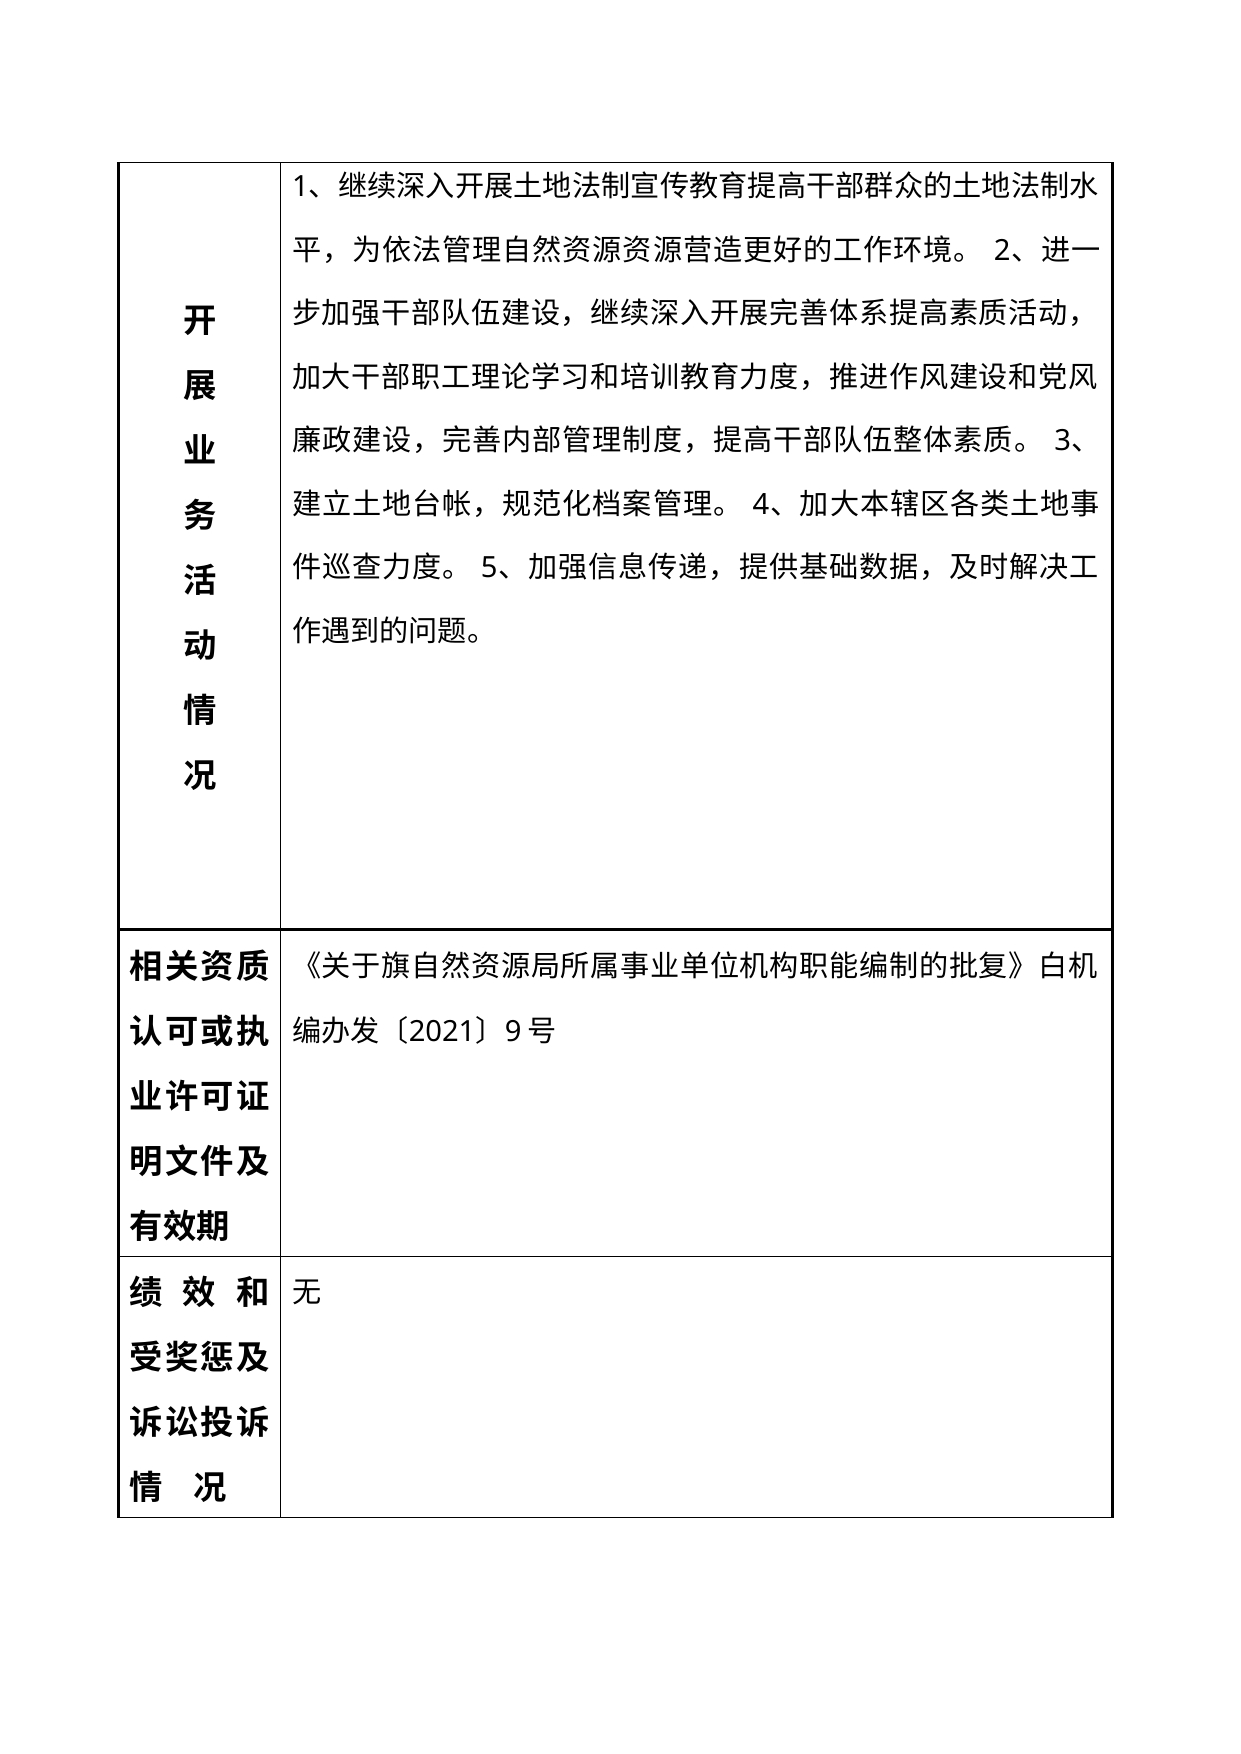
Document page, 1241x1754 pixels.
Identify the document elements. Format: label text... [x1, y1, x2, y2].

table_cell 1、继续深入开展土地法制宣传教育提高干部群众的土地法制水平，为依法管理自然资源资源营造更好的工作环境。 2、进一步加强干部队伍建设，继续深入开展完善体系提高素质活动，加大干部职工理论学习和培训教育力度，推进作风建设和党风廉政建设，完善内部管理制度，提高干部队伍整体素质。 3、建立土地台帐，规范化档案管理。 4、加大本辖区各类土地事件巡查力度。 5、加强信息传递，提供基础数据，及时解决工作遇到的问题。 [281, 163, 1111, 928]
table_cell 相关资质认可或执业许可证明文件及有效期 [120, 931, 280, 1256]
table_cell 开 展 业 务 活 动 情 况 [120, 163, 280, 928]
table_cell 无 [281, 1257, 1111, 1517]
table_cell 《关于旗自然资源局所属事业单位机构职能编制的批复》白机编办发〔2021〕9号 [281, 931, 1111, 1256]
table_cell 绩 效 和受奖惩及诉讼投诉情 况 [120, 1257, 280, 1517]
